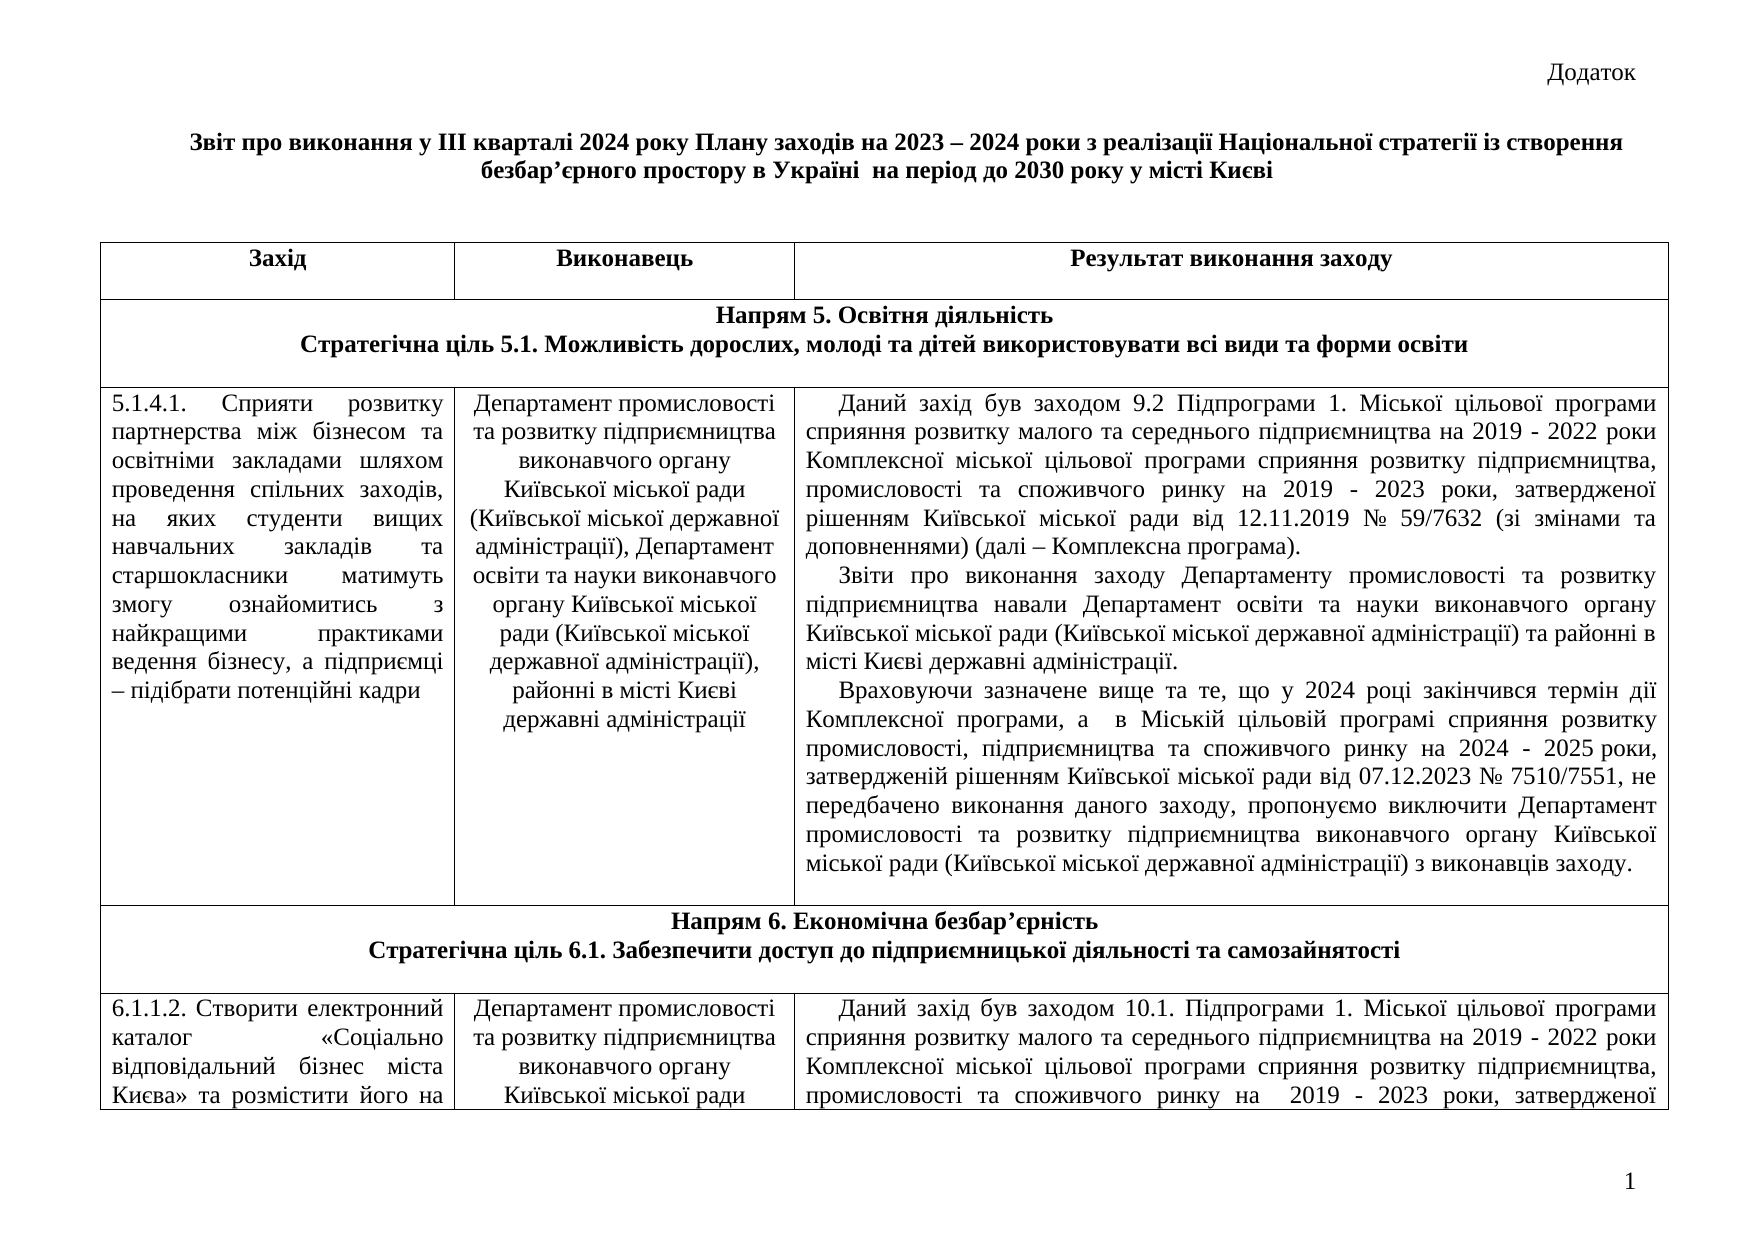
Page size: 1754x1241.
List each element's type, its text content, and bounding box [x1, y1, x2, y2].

table_cell Напрям 5. Освітня діяльність Стратегічна ціль 5.1. Можливість дорослих, молоді та дітей використовувати всі види та форми освіти [101, 300, 1668, 387]
table_cell Даний захід був заходом 9.2 Підпрограми 1. Міської цільової програми сприяння розвитку малого та середнього підприємництва на 2019 - 2022 роки Комплексної міської цільової програми сприяння розвитку підприємництва, промисловості та споживчого ринку на 2019 - 2023 роки, затвердженої рішенням Київської міської ради від 12.11.2019 № 59/7632 (зі змінами та доповненнями) (далі – Комплексна програма). Звіти про виконання заходу Департаменту промисловості та розвитку підприємництва навали Департамент освіти та науки виконавчого органу Київської міської ради (Київської міської державної адміністрації) та районні в місті Києві державні адміністрації. Враховуючи зазначене вище та те, що у 2024 році закінчився термін дії Комплексної програми, а в Міській цільовій програмі сприяння розвитку промисловості, підприємництва та споживчого ринку на 2024 - 2025 роки, затвердженій рішенням Київської міської ради від 07.12.2023 № 7510/7551, не передбачено виконання даного заходу, пропонуємо виключити Департамент промисловості та розвитку підприємництва виконавчого органу Київської міської ради (Київської міської державної адміністрації) з виконавців заходу. [795, 388, 1668, 905]
text Звіт про виконання у ІІІ кварталі 2024 року Плану заходів на 2023 – 2024 роки з реалізації Національної стратегії із створення безбар’єрного простору в Україні на період до 2030 року у місті Києві [118, 127, 1636, 184]
table_cell Напрям 6. Економічна безбар’єрність Стратегічна ціль 6.1. Забезпечити доступ до підприємницької діяльності та самозайнятості [101, 906, 1668, 992]
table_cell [455, 994, 794, 1108]
table_cell Департамент промисловості та розвитку підприємництва виконавчого органу Київської міської ради (Київської міської державної адміністрації), Департамент освіти та науки виконавчого органу Київської міської ради (Київської міської державної адміністрації), районні в місті Києві державні адміністрації [455, 388, 794, 905]
table_cell 5.1.4.1. Сприяти розвитку партнерства між бізнесом та освітніми закладами шляхом проведення спільних заходів, на яких студенти вищих навчальних закладів та старшокласники матимуть змогу ознайомитись з найкращими практиками ведення бізнесу, а підприємці – підібрати потенційні кадри [101, 388, 454, 905]
text Додаток [1063, 57, 1636, 86]
table_header Виконавець [455, 243, 794, 299]
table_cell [101, 994, 454, 1108]
table_header Захід [101, 243, 454, 299]
table_header Результат виконання заходу [795, 243, 1668, 299]
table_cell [795, 994, 1668, 1108]
